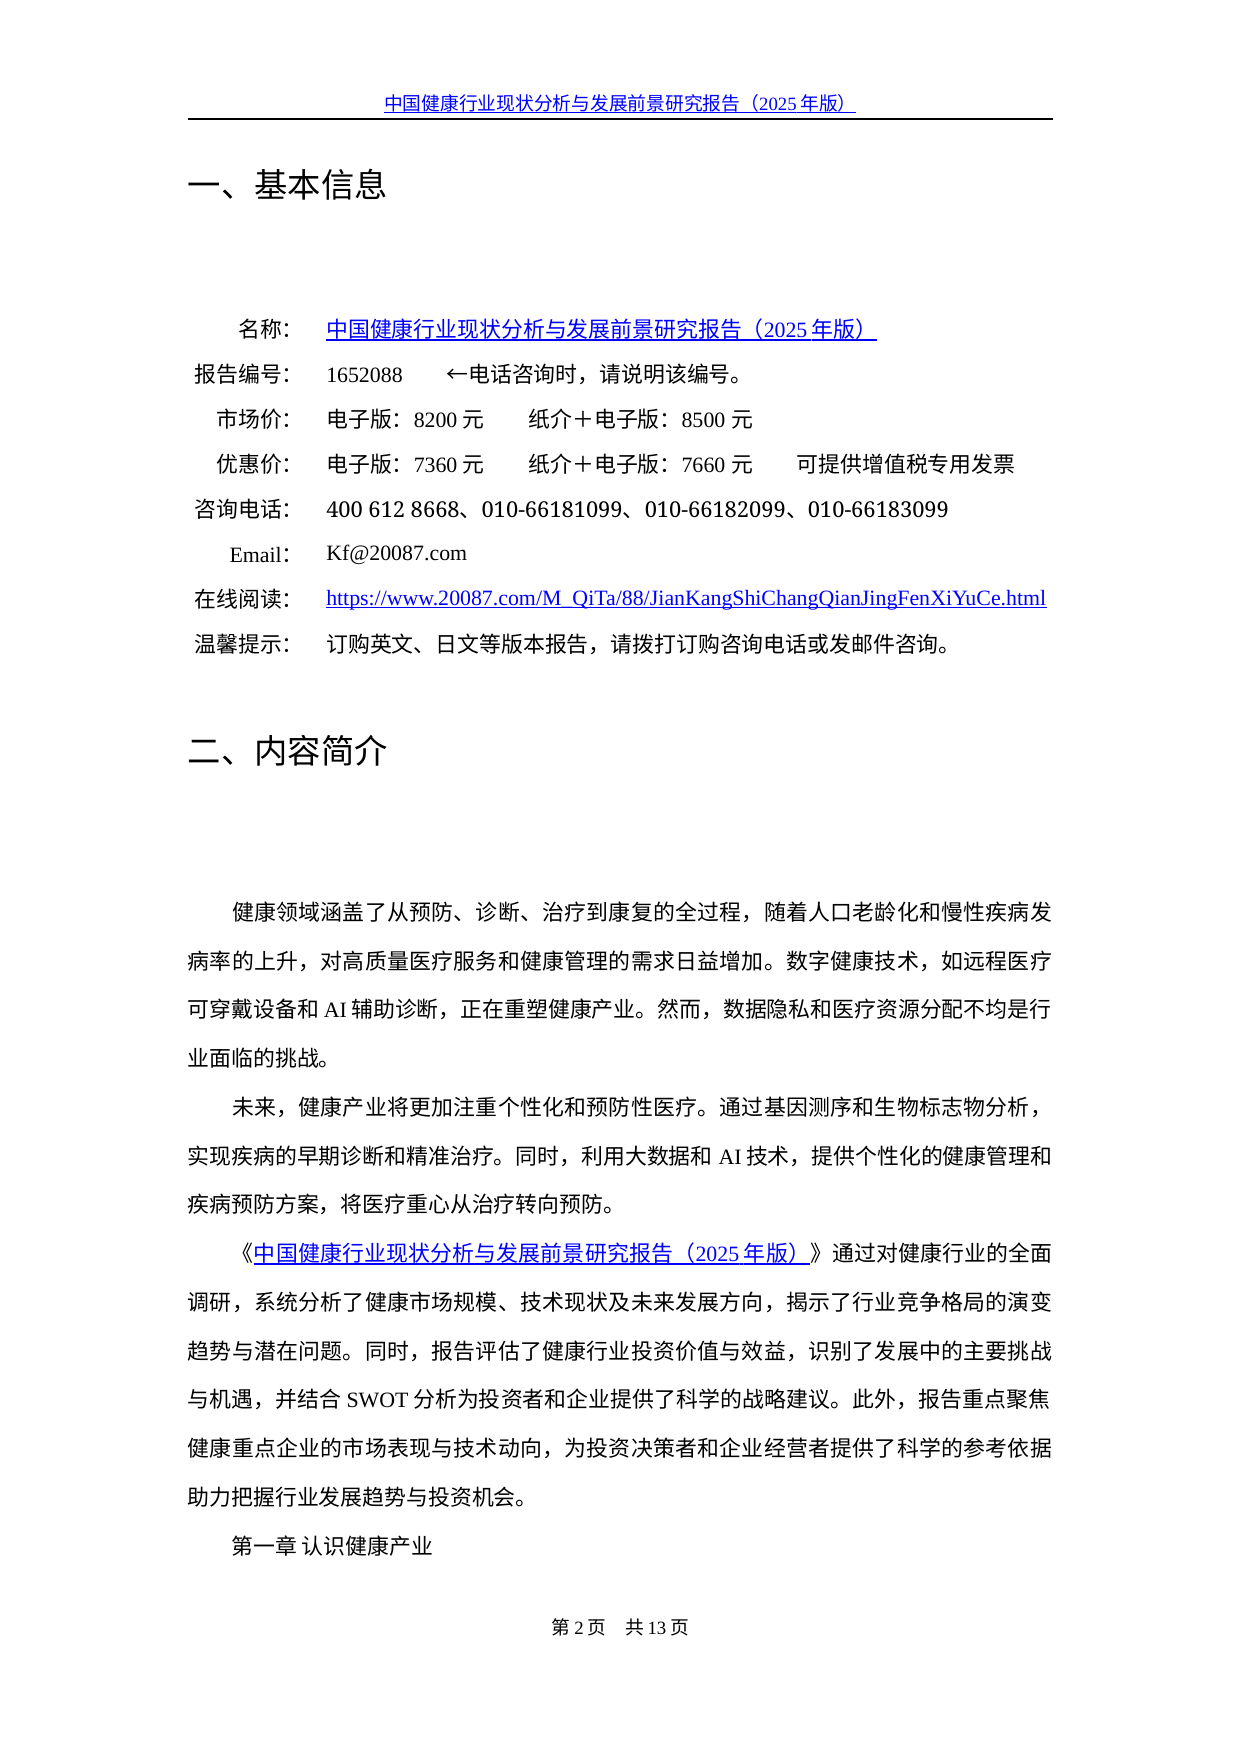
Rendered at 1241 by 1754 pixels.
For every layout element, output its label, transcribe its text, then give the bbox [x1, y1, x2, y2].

table_header 名称： [167, 312, 315, 357]
table_cell Kf@20087.com [315, 537, 1073, 582]
table_header 中国健康行业现状分析与发展前景研究报告（2025年版） [315, 312, 1073, 357]
table_cell [315, 582, 1073, 627]
table_cell 电子版：7360 元 纸介＋电子版：7660 元 可提供增值税专用发票 [315, 447, 1073, 492]
table_cell 市场价： [167, 402, 315, 447]
table_cell 优惠价： [167, 447, 315, 492]
table_cell Email： [167, 537, 315, 582]
title 二、内容简介 [187, 717, 1053, 782]
title 一、基本信息 [187, 150, 1053, 215]
table_cell 订购英文、日文等版本报告，请拨打订购咨询电话或发邮件咨询。 [315, 627, 1073, 672]
table_cell 报告编号： [167, 357, 315, 402]
table_cell 在线阅读： [167, 582, 315, 627]
table_cell 电子版：8200 元 纸介＋电子版：8500 元 [315, 402, 1073, 447]
table_cell 咨询电话： [167, 492, 315, 537]
table_cell 400 612 8668、010-66181099、010-66182099、010-66183099 [315, 492, 1073, 537]
table_cell 温馨提示： [167, 627, 315, 672]
table_cell 1652088 ←电话咨询时，请说明该编号。 [315, 357, 1073, 402]
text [187, 894, 1053, 1561]
